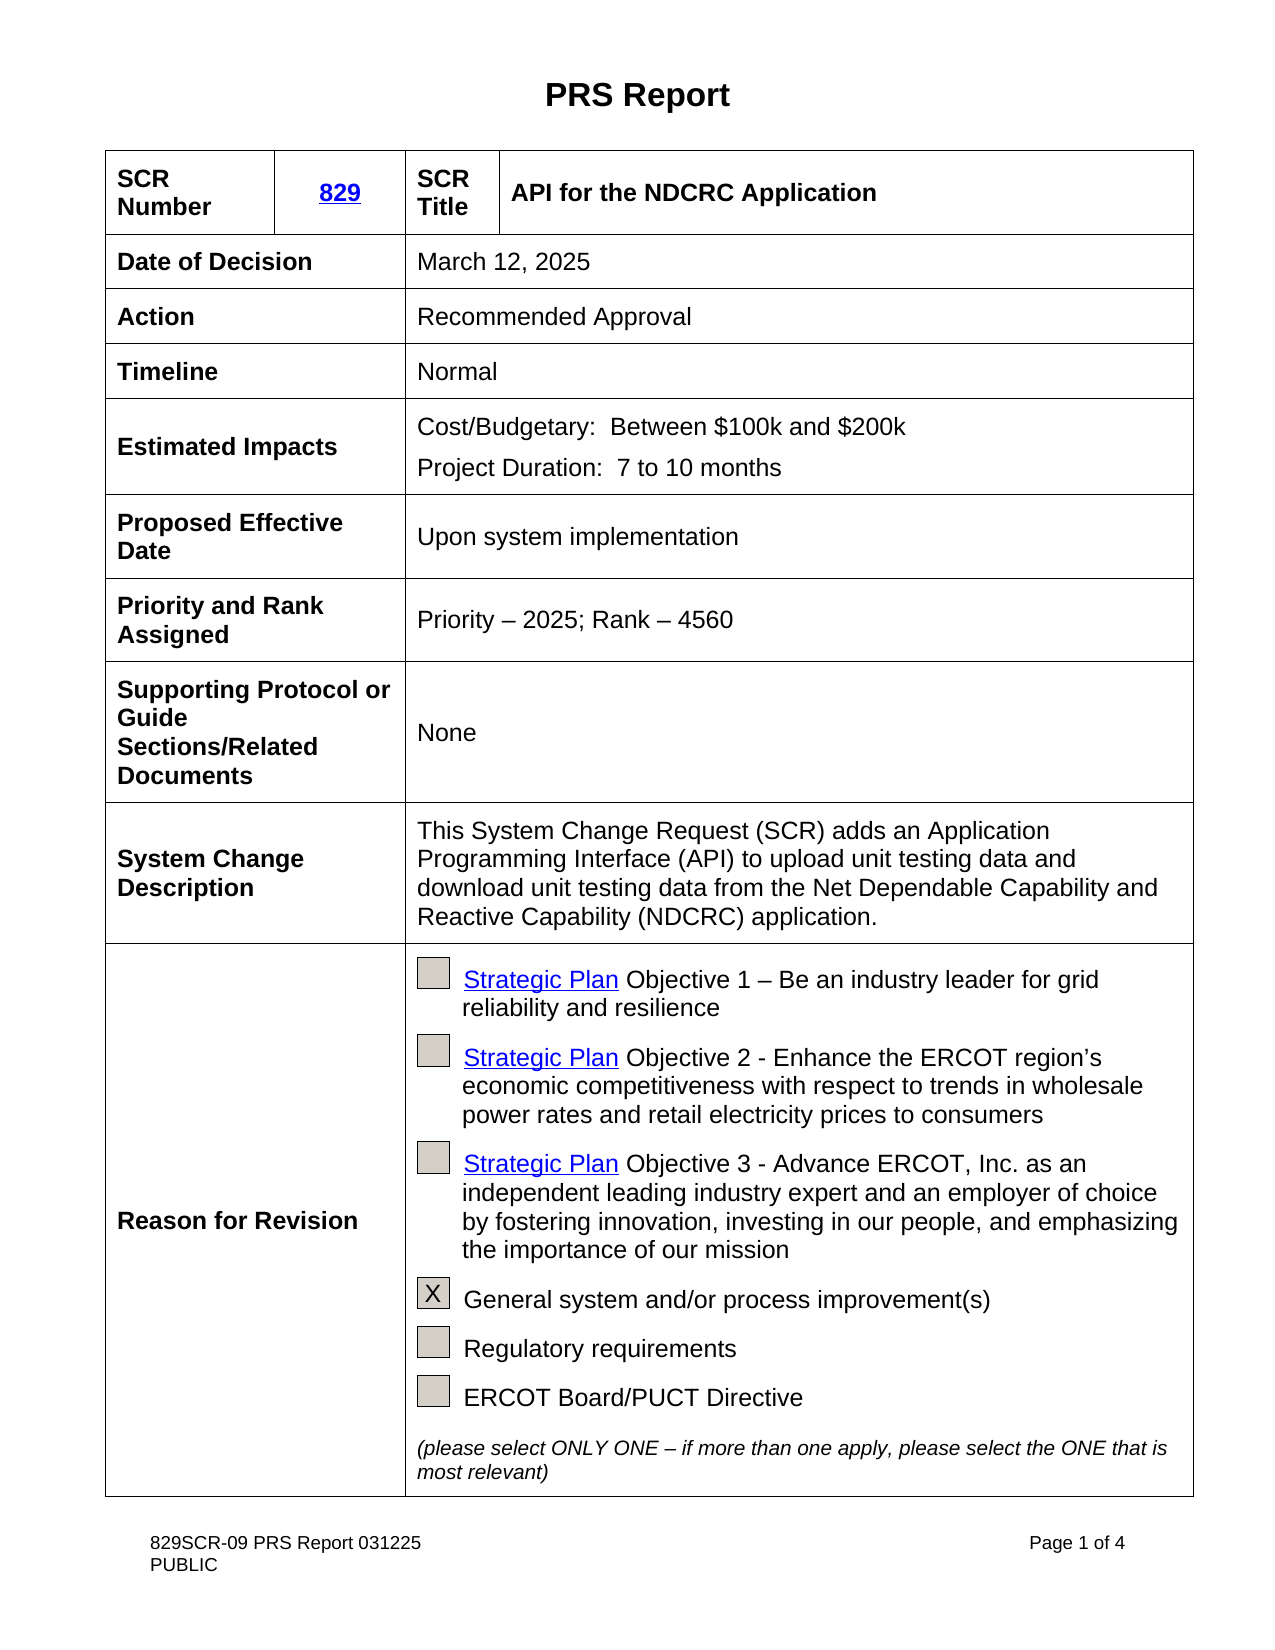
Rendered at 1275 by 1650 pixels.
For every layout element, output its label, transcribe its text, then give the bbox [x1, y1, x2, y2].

table_header 829 [275, 151, 405, 233]
table_cell Normal [406, 344, 1193, 398]
table_cell Strategic Plan Objective 1 – Be an industry leader for grid reliability and resilience Strategic Plan Objective 2 - Enhance the ERCOT region’s economic competitiveness with respect to trends in wholesale power rates and retail electricity prices to consumers Strategic Plan Objective 3 - Advance ERCOT, Inc. as an independent leading industry expert and an employer of choice by fostering innovation, investing in our people, and emphasizing the importance of our mission General system and/or process improvement(s) Regulatory requirements ERCOT Board/PUCT Directive (please select ONLY ONE – if more than one apply, please select the ONE that is most relevant) [406, 944, 1193, 1496]
table_cell Estimated Impacts [106, 399, 405, 494]
table_cell Upon system implementation [406, 495, 1193, 577]
table_cell None [406, 662, 1193, 802]
table_cell System Change Description [106, 803, 405, 943]
table_cell This System Change Request (SCR) adds an Application Programming Interface (API) to upload unit testing data and download unit testing data from the Net Dependable Capability and Reactive Capability (NDCRC) application. [406, 803, 1193, 943]
table_header SCR Title [406, 151, 499, 233]
table_cell Action [106, 289, 405, 343]
table_cell Date of Decision [106, 235, 405, 288]
table_cell Supporting Protocol or Guide Sections/Related Documents [106, 662, 405, 802]
table_cell Timeline [106, 344, 405, 398]
table_cell March 12, 2025 [406, 235, 1193, 288]
table_header API for the NDCRC Application [500, 151, 1193, 233]
table_cell Cost/Budgetary: Between $100k and $200k Project Duration: 7 to 10 months [406, 399, 1193, 494]
table_cell Recommended Approval [406, 289, 1193, 343]
table_header SCR Number [106, 151, 274, 233]
table_cell Priority – 2025; Rank – 4560 [406, 579, 1193, 661]
table_cell Reason for Revision [106, 944, 405, 1496]
table_cell Proposed Effective Date [106, 495, 405, 577]
table_cell Priority and Rank Assigned [106, 579, 405, 661]
